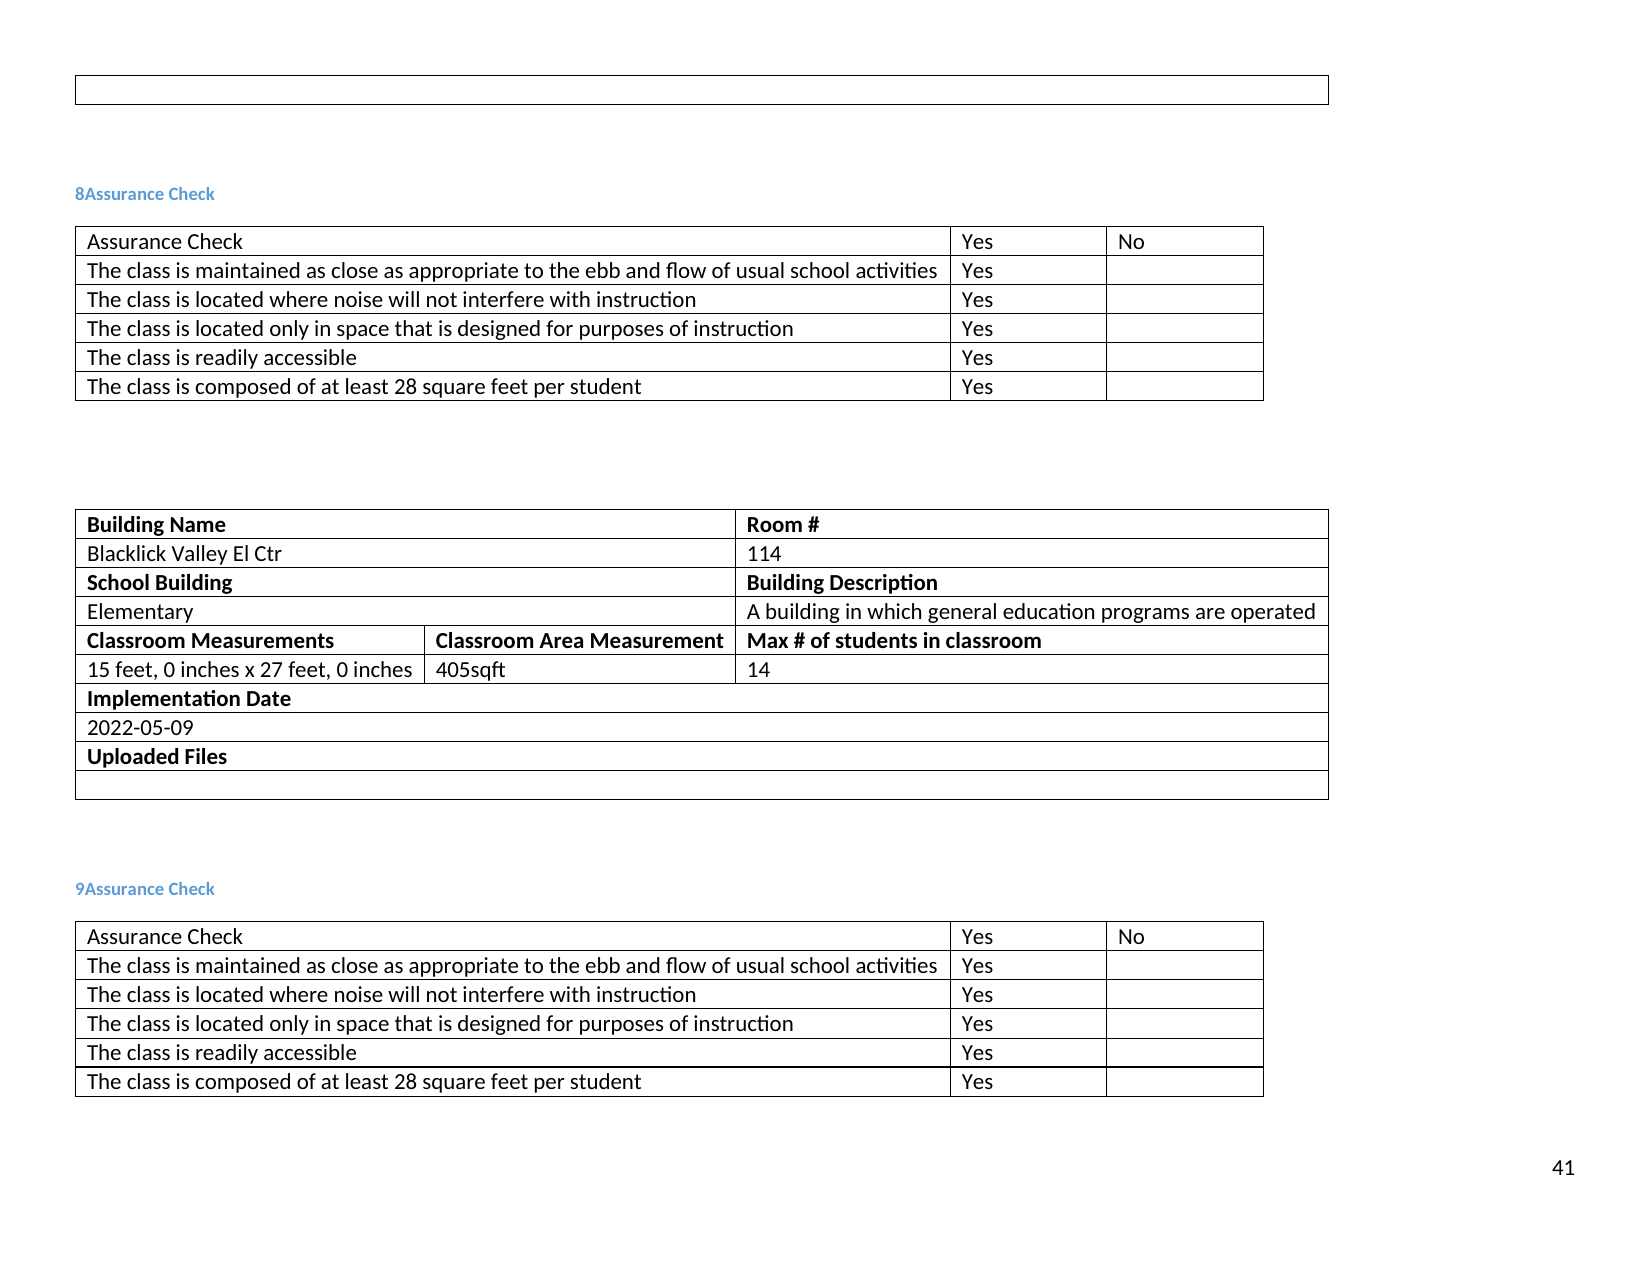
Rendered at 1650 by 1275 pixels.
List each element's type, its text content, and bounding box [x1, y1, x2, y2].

table_header No [1107, 227, 1263, 255]
table_cell The class is readily accessible [76, 1039, 950, 1066]
table_cell The class is located only in space that is designed for purposes of instruction [76, 1009, 950, 1037]
table_cell The class is readily accessible [76, 343, 950, 371]
table_header Yes [951, 227, 1106, 255]
table_cell [1107, 980, 1263, 1008]
table_cell The class is located only in space that is designed for purposes of instruction [76, 314, 950, 342]
table_cell The class is composed of at least 28 square feet per student [76, 372, 950, 400]
table_cell 114 [736, 539, 1328, 567]
table_cell [76, 76, 1328, 104]
table_cell The class is located where noise will not interfere with instruction [76, 980, 950, 1008]
table_cell Classroom Measurements [76, 626, 424, 654]
table_cell Max # of students in classroom [736, 626, 1328, 654]
table_cell Implementation Date [76, 684, 1328, 712]
table_cell Uploaded Files [76, 742, 1328, 770]
table_cell The class is composed of at least 28 square feet per student [76, 1068, 950, 1096]
table_cell Yes [951, 1068, 1106, 1096]
table_cell The class is maintained as close as appropriate to the ebb and flow of usual school activities [76, 951, 950, 979]
table_cell The class is maintained as close as appropriate to the ebb and flow of usual school activities [76, 256, 950, 284]
table_cell [1107, 285, 1263, 313]
table_cell [1107, 1039, 1263, 1066]
table_header Building Name [76, 510, 735, 538]
table_cell [1107, 372, 1263, 400]
table_cell Yes [951, 314, 1106, 342]
table_cell 14 [736, 655, 1328, 683]
table_cell Yes [951, 285, 1106, 313]
table_cell [76, 771, 1328, 799]
table_cell The class is located where noise will not interfere with instruction [76, 285, 950, 313]
table_cell Yes [951, 256, 1106, 284]
table_cell Yes [951, 980, 1106, 1008]
table_header Room # [736, 510, 1328, 538]
text 9Assurance Check [75, 877, 1575, 900]
table_cell [1107, 314, 1263, 342]
table_cell Yes [951, 343, 1106, 371]
table_cell [1107, 343, 1263, 371]
table_cell 2022-05-09 [76, 713, 1328, 741]
table_cell [1107, 1009, 1263, 1037]
table_cell [1107, 256, 1263, 284]
table_cell Yes [951, 951, 1106, 979]
text 8Assurance Check [75, 182, 1575, 205]
table_cell 15 feet, 0 inches x 27 feet, 0 inches [76, 655, 424, 683]
table_cell Blacklick Valley El Ctr [76, 539, 735, 567]
table_cell Yes [951, 1039, 1106, 1066]
table_cell Classroom Area Measurement [425, 626, 735, 654]
table_cell School Building [76, 568, 735, 596]
table_cell [1107, 1068, 1263, 1096]
table_cell Yes [951, 1009, 1106, 1037]
table_cell Yes [951, 372, 1106, 400]
table_cell A building in which general education programs are operated [736, 597, 1328, 625]
table_header Yes [951, 922, 1106, 950]
table_header Assurance Check [76, 227, 950, 255]
table_cell 405sqft [425, 655, 735, 683]
table_header Assurance Check [76, 922, 950, 950]
table_header No [1107, 922, 1263, 950]
table_cell [1107, 951, 1263, 979]
table_cell Building Description [736, 568, 1328, 596]
table_cell Elementary [76, 597, 735, 625]
